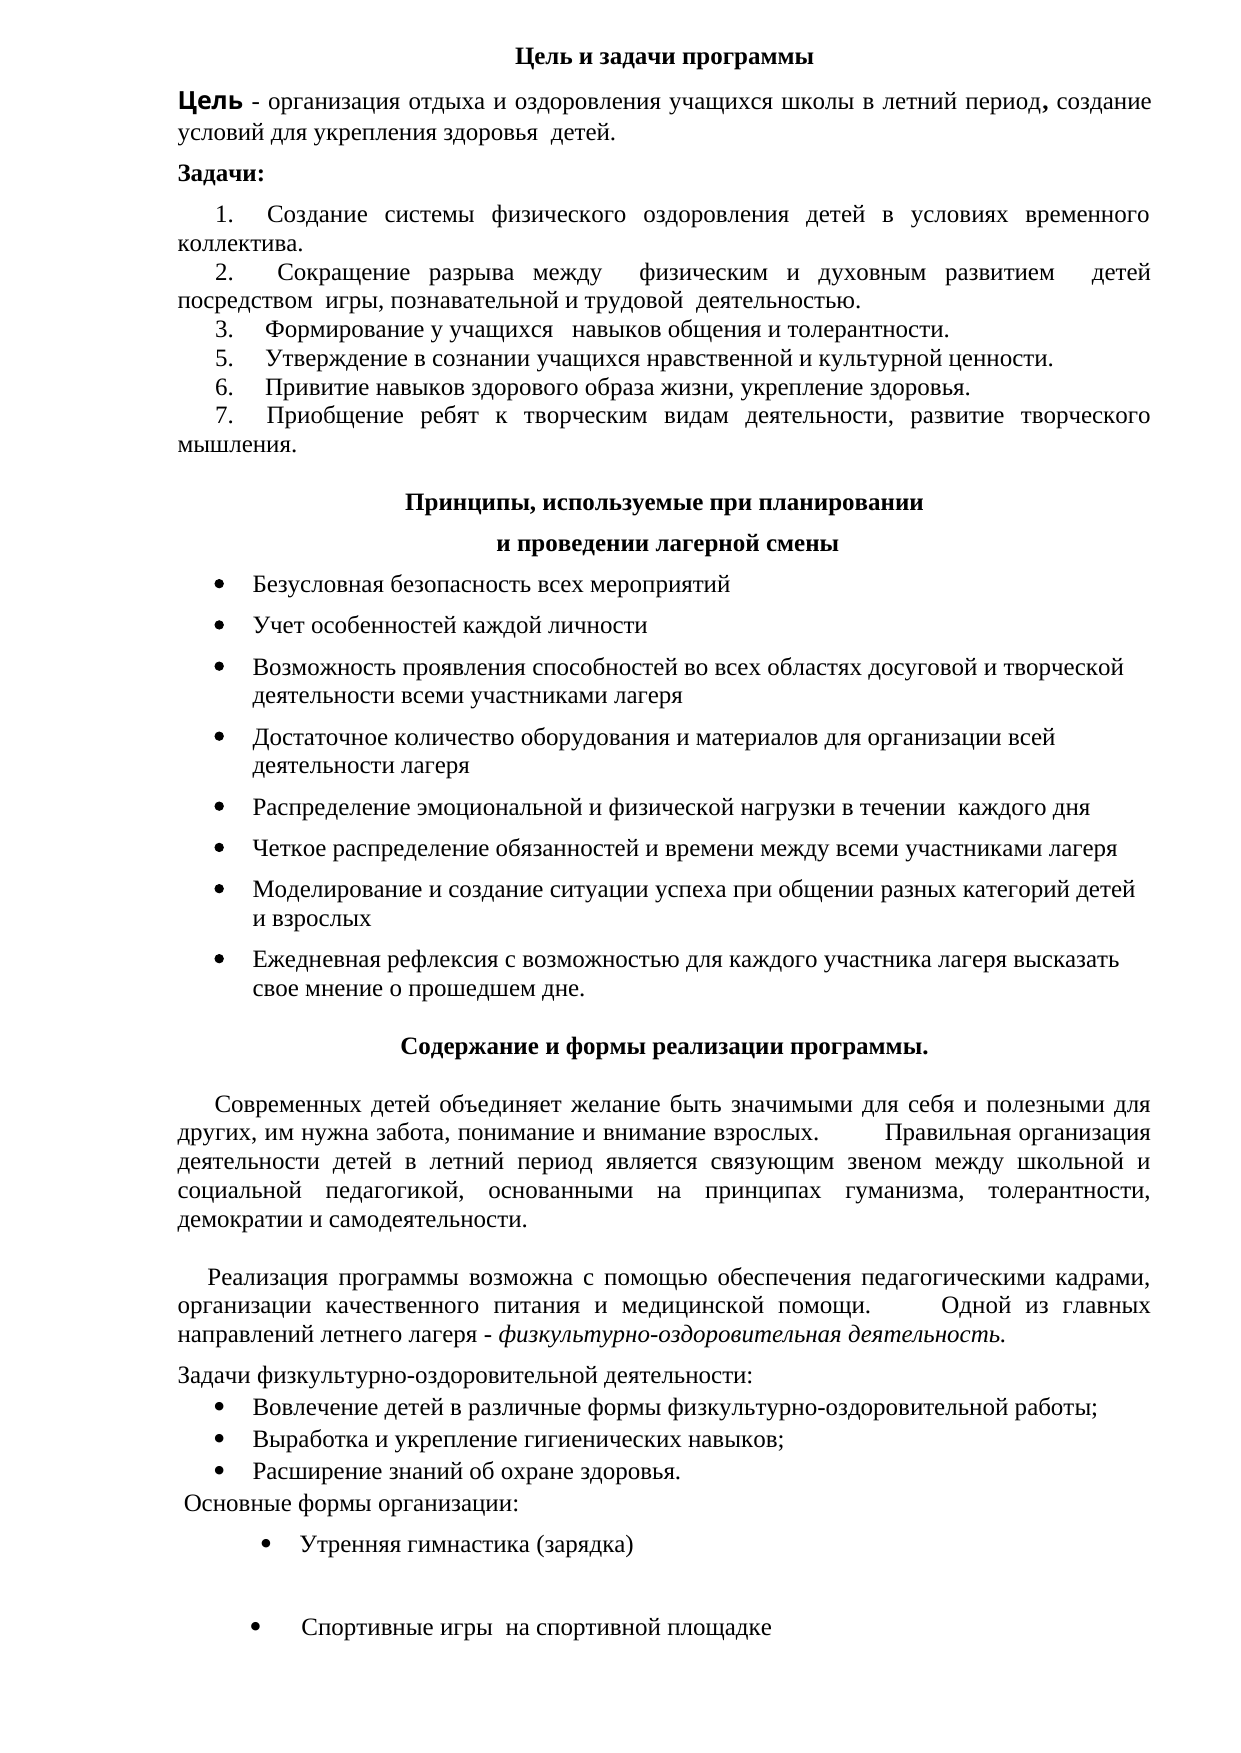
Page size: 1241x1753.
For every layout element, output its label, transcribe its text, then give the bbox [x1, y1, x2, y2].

text 2. Сокращение разрыва между физическим и духовным развитием детей посредством игры, познавательной и трудовой деятельностью. [177, 257, 1152, 314]
text Основные формы организации: [177, 1488, 1152, 1517]
list Спортивные игры на спортивной площадке [251, 1612, 1152, 1640]
list Ежедневная рефлексия с возможностью для каждого участника лагеря высказать свое мнение о прошедшем дне. [215, 944, 1152, 1002]
list Распределение эмоциональной и физической нагрузки в течении каждого дня [215, 792, 1152, 820]
text Задачи физкультурно-оздоровительной деятельности: [162, 1360, 1152, 1389]
text Принципы, используемые при планировании [177, 487, 1152, 515]
list Учет особенностей каждой личности [215, 610, 1152, 639]
list Безусловная безопасность всех мероприятий [215, 569, 1152, 598]
list Вовлечение детей в различные формы физкультурно-оздоровительной работы; [215, 1392, 1152, 1421]
text 3. Формирование у учащихся навыков общения и толерантности. [177, 314, 1152, 343]
list Моделирование и создание ситуации успеха при общении разных категорий детей и взрослых [215, 874, 1152, 932]
list Достаточное количество оборудования и материалов для организации всей деятельности лагеря [215, 722, 1152, 779]
list Возможность проявления способностей во всех областях досуговой и творческой деятельности всеми участниками лагеря [215, 652, 1152, 709]
text 6. Привитие навыков здорового образа жизни, укрепление здоровья. [177, 372, 1152, 400]
list Утренняя гимнастика (зарядка) [262, 1529, 1152, 1558]
text Цель и задачи программы [177, 41, 1152, 70]
text 5. Утверждение в сознании учащихся нравственной и культурной ценности. [177, 343, 1152, 372]
text Цель - организация отдыха и оздоровления учащихся школы в летний период, создание условий для укрепления здоровья детей. [177, 82, 1152, 145]
list Четкое распределение обязанностей и времени между всеми участниками лагеря [215, 833, 1152, 862]
list Расширение знаний об охране здоровья. [215, 1456, 1152, 1485]
list Выработка и укрепление гигиенических навыков; [215, 1424, 1152, 1453]
text Современных детей объединяет желание быть значимыми для себя и полезными для других, им нужна забота, понимание и внимание взрослых. Правильная организация деятельности детей в летний период является связующим звеном между школьной и социальной педагогикой, основанными на принципах гуманизма, толерантности, демократии и самодеятельности. [177, 1089, 1152, 1232]
text Задачи: [177, 158, 1152, 187]
text 7. Приобщение ребят к творческим видам деятельности, развитие творческого мышления. [177, 400, 1152, 458]
text Реализация программы возможна с помощью обеспечения педагогическими кадрами, организации качественного питания и медицинской помощи. Одной из главных направлений летнего лагеря - физкультурно-оздоровительная деятельность. [177, 1262, 1152, 1348]
text и проведении лагерной смены [177, 528, 1152, 557]
subtitle Содержание и формы реализации программы. [177, 1031, 1152, 1059]
text 1. Создание системы физического оздоровления детей в условиях временного коллектива. [177, 199, 1152, 257]
